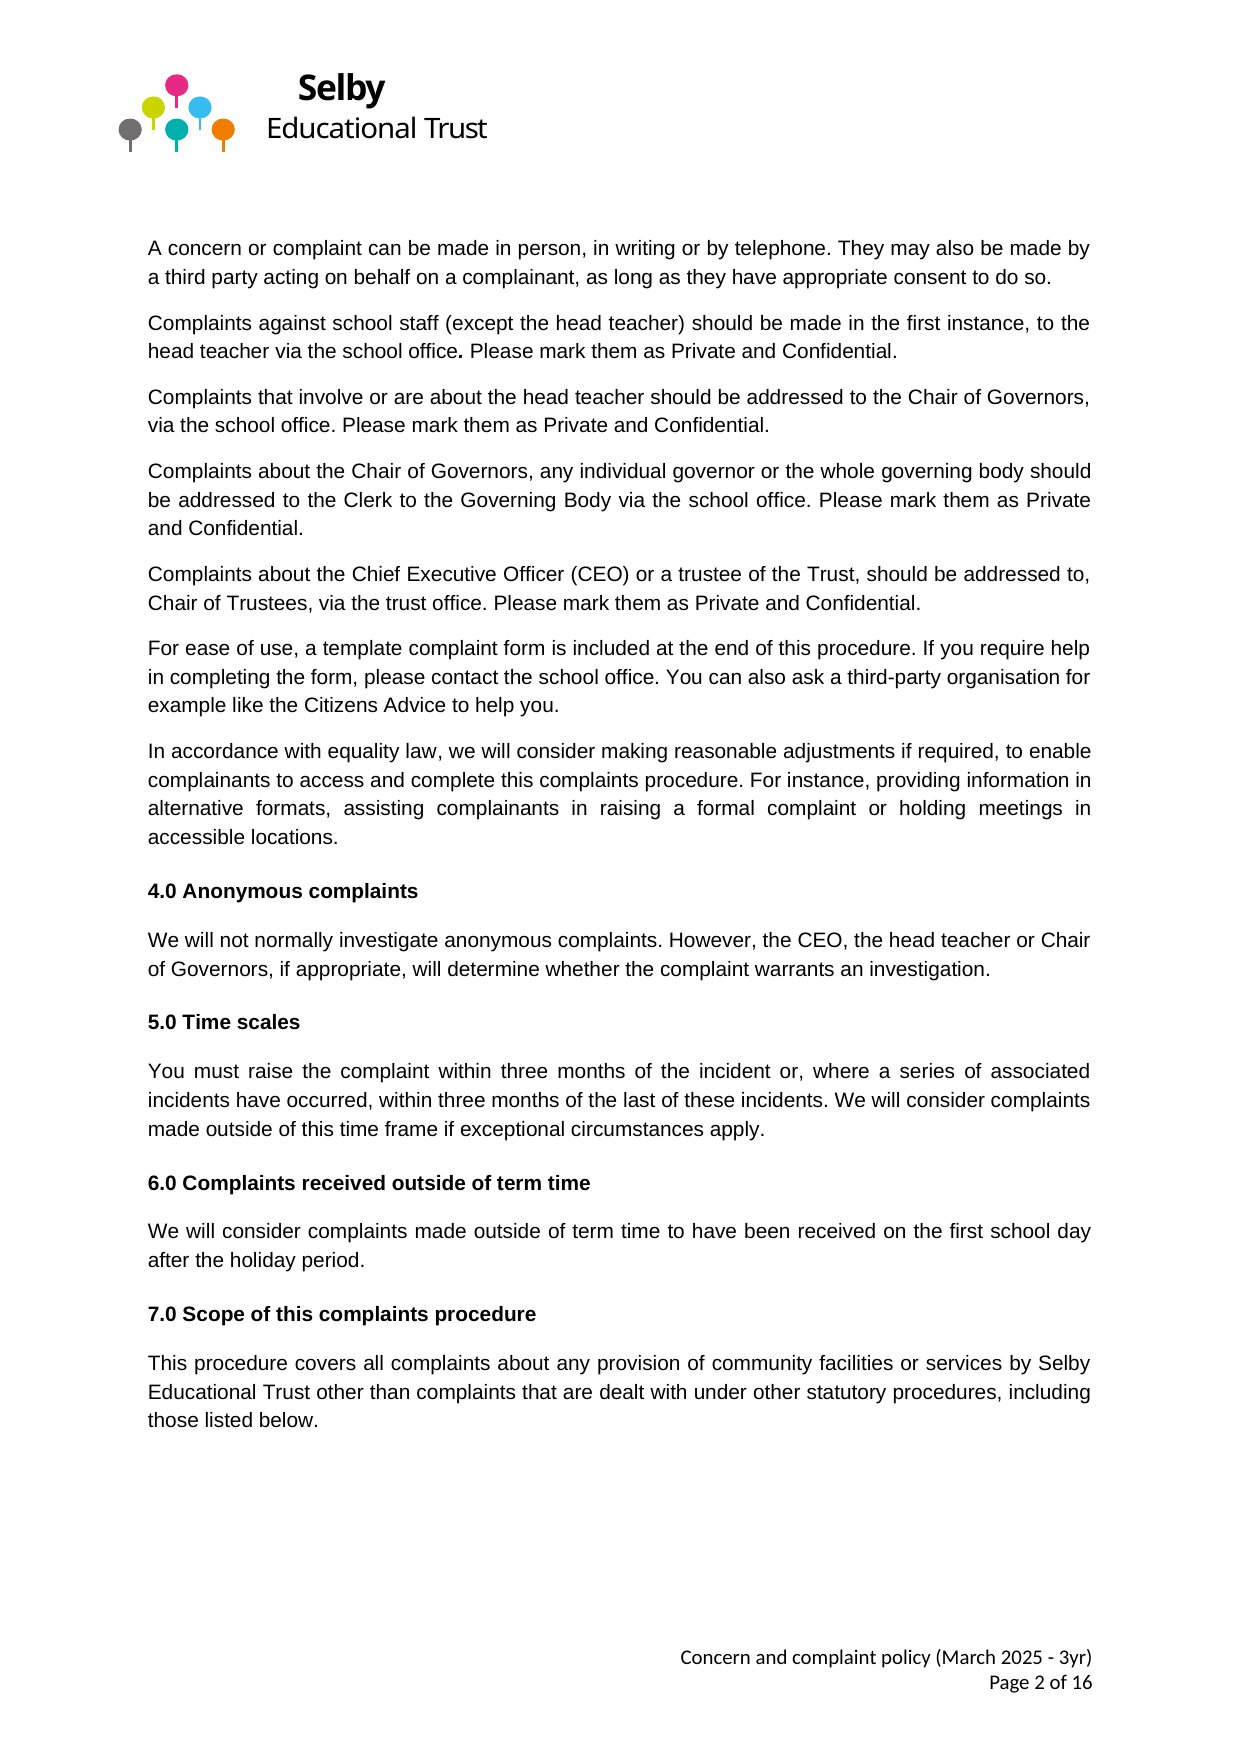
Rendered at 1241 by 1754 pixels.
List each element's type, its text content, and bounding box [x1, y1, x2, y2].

text In accordance with equality law, we will consider making reasonable adjustments if required, to enable complainants to access and complete this complaints procedure. For instance, providing information in alternative formats, assisting complainants in raising a formal complaint or holding meetings in accessible locations. [148, 739, 1092, 849]
text We will not normally investigate anonymous complaints. However, the CEO, the head teacher or Chair of Governors, if appropriate, will determine whether the complaint warrants an investigation. [148, 928, 1092, 980]
text Complaints that involve or are about the head teacher should be addressed to the Chair of Governors, via the school office. Please mark them as Private and Confidential. [148, 384, 1092, 437]
text You must raise the complaint within three months of the incident or, where a series of associated incidents have occurred, within three months of the last of these incidents. We will consider complaints made outside of this time frame if exceptional circumstances apply. [148, 1059, 1092, 1141]
text Complaints about the Chief Executive Officer (CEO) or a trustee of the Trust, should be addressed to, Chair of Trustees, via the trust office. Please mark them as Private and Confidential. [148, 562, 1092, 614]
text We will consider complaints made outside of term time to have been received on the first school day after the holiday period. [148, 1219, 1092, 1272]
text Complaints about the Chair of Governors, any individual governor or the whole governing body should be addressed to the Clerk to the Governing Body via the school office. Please mark them as Private and Confidential. [148, 459, 1092, 540]
text For ease of use, a template complaint form is included at the end of this procedure. If you require help in completing the form, please contact the school office. You can also ask a third-party organisation for example like the Citizens Advice to help you. [148, 636, 1092, 717]
text 5.0 Time scales [148, 1010, 1092, 1034]
text Complaints against school staff (except the head teacher) should be made in the first instance, to the head teacher via the school office. Please mark them as Private and Confidential. [148, 310, 1092, 363]
text This procedure covers all complaints about any provision of community facilities or services by Selby Educational Trust other than complaints that are dealt with under other statutory procedures, including those listed below. [148, 1351, 1092, 1432]
text 7.0 Scope of this complaints procedure [148, 1302, 1092, 1326]
text 4.0 Anonymous complaints [148, 879, 1092, 903]
text A concern or complaint can be made in person, in writing or by telephone. They may also be made by a third party acting on behalf on a complainant, as long as they have appropriate consent to do so. [148, 236, 1092, 289]
text 6.0 Complaints received outside of term time [148, 1170, 1092, 1194]
